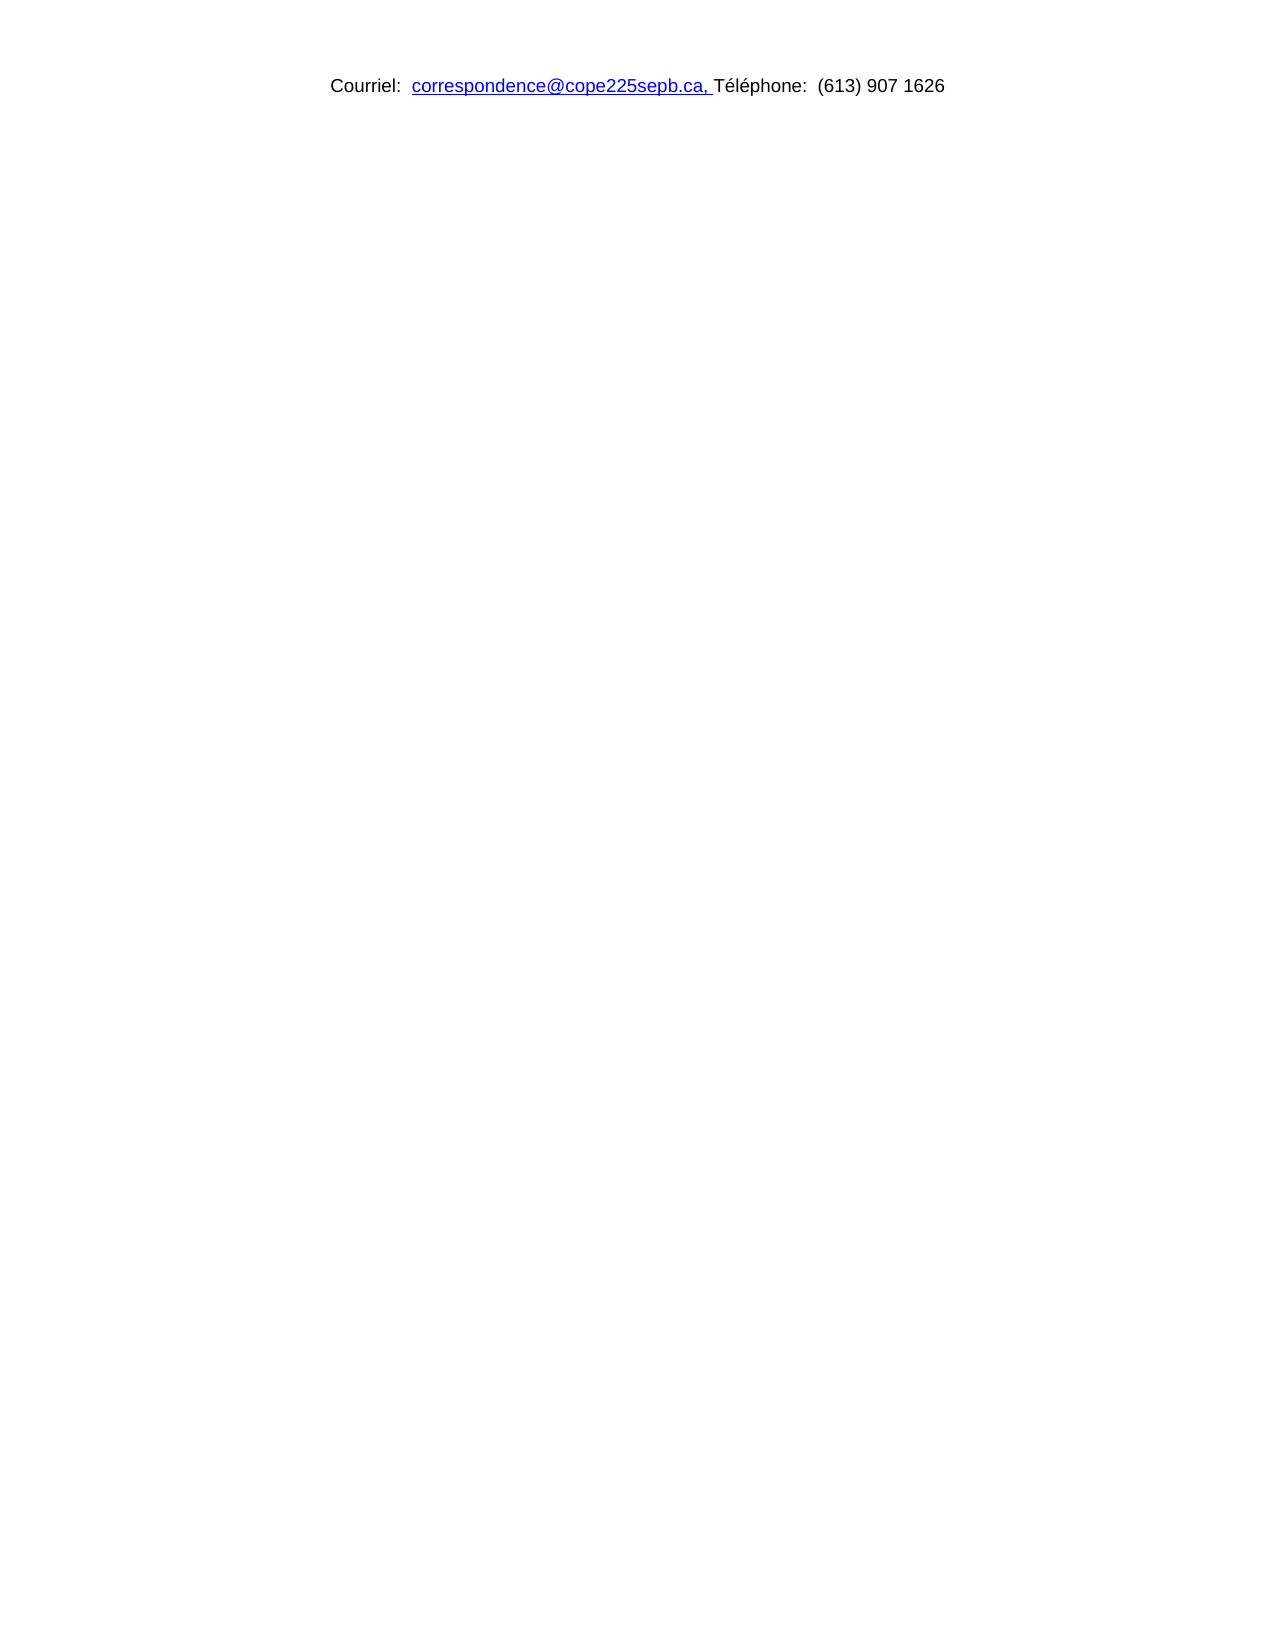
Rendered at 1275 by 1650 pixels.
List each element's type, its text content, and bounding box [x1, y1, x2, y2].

text Courriel: correspondence@cope225sepb.ca, Téléphone: (613) 907 1626 [75, 75, 1200, 97]
